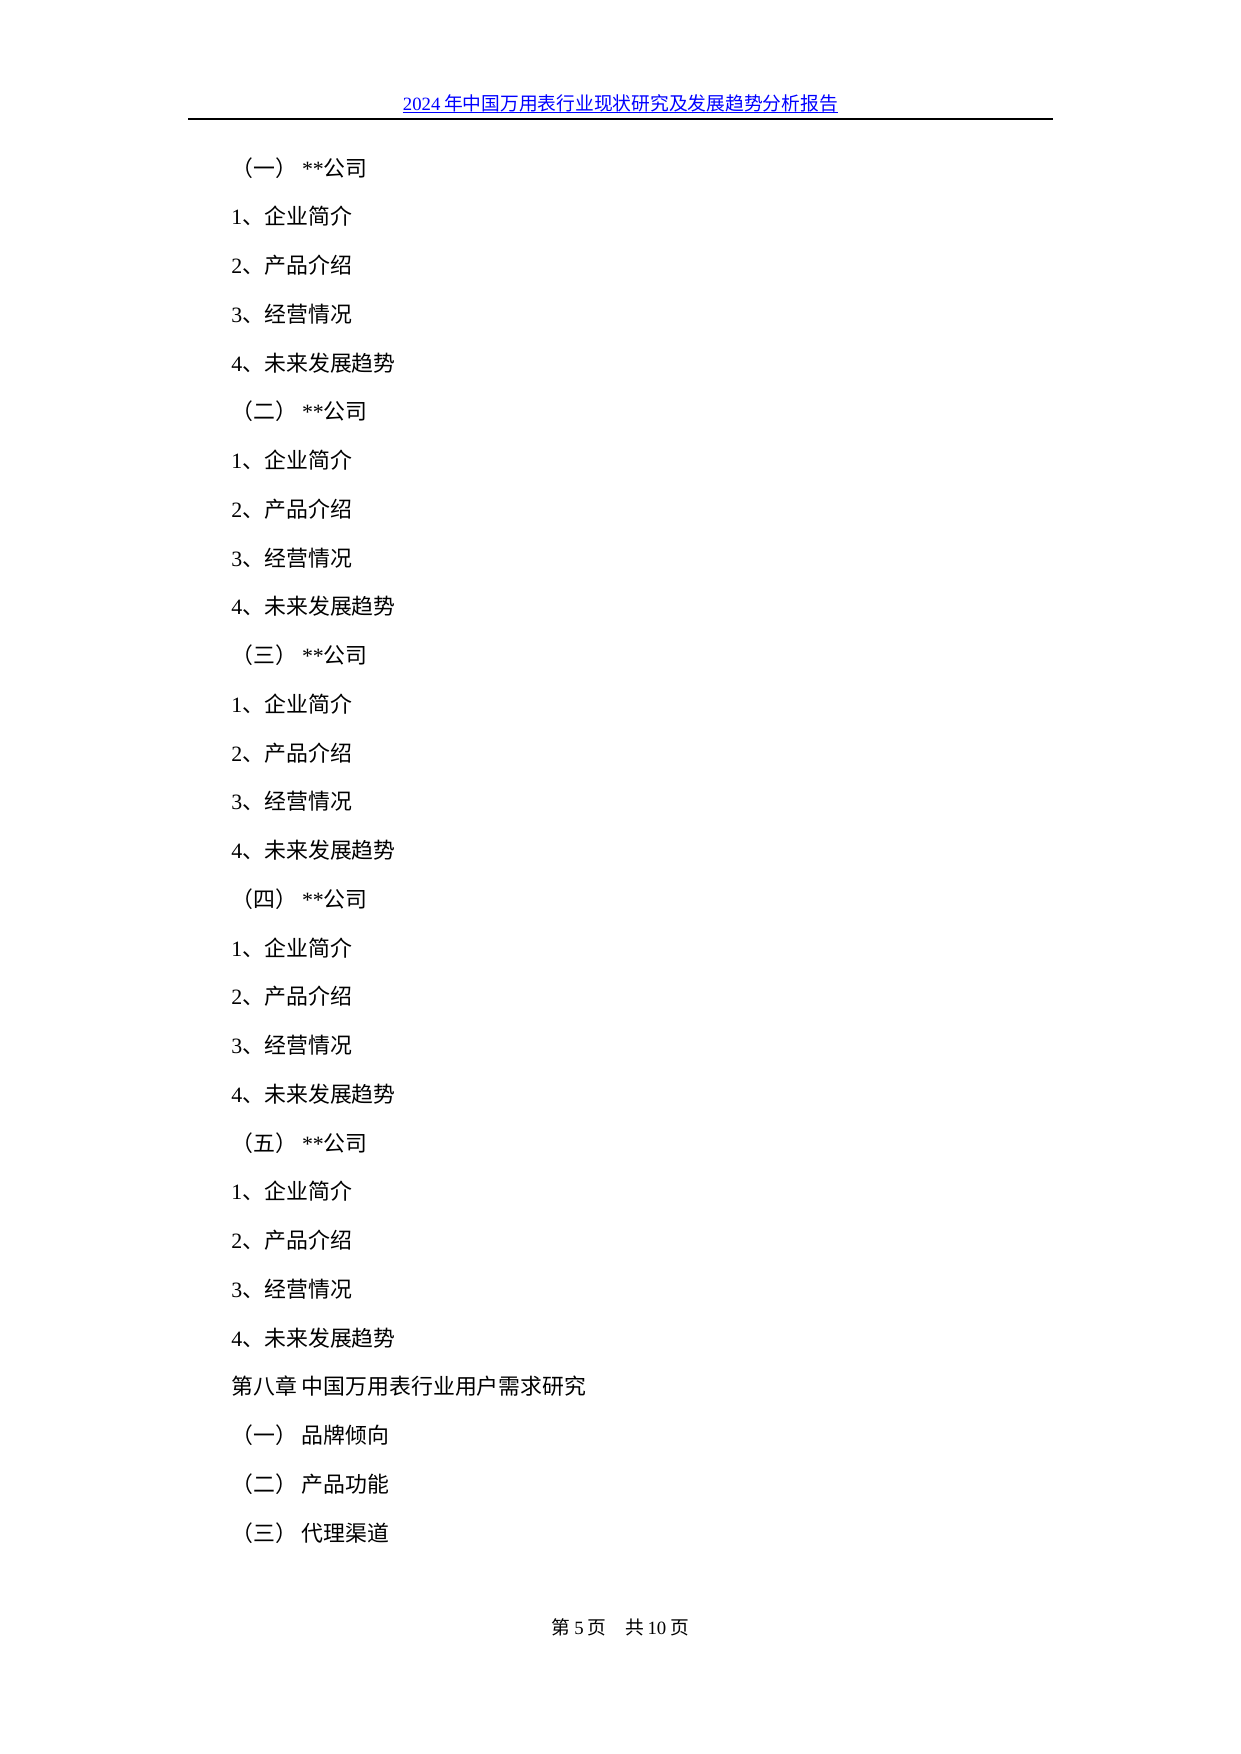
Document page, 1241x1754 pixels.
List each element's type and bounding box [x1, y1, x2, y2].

text [187, 150, 1053, 1548]
